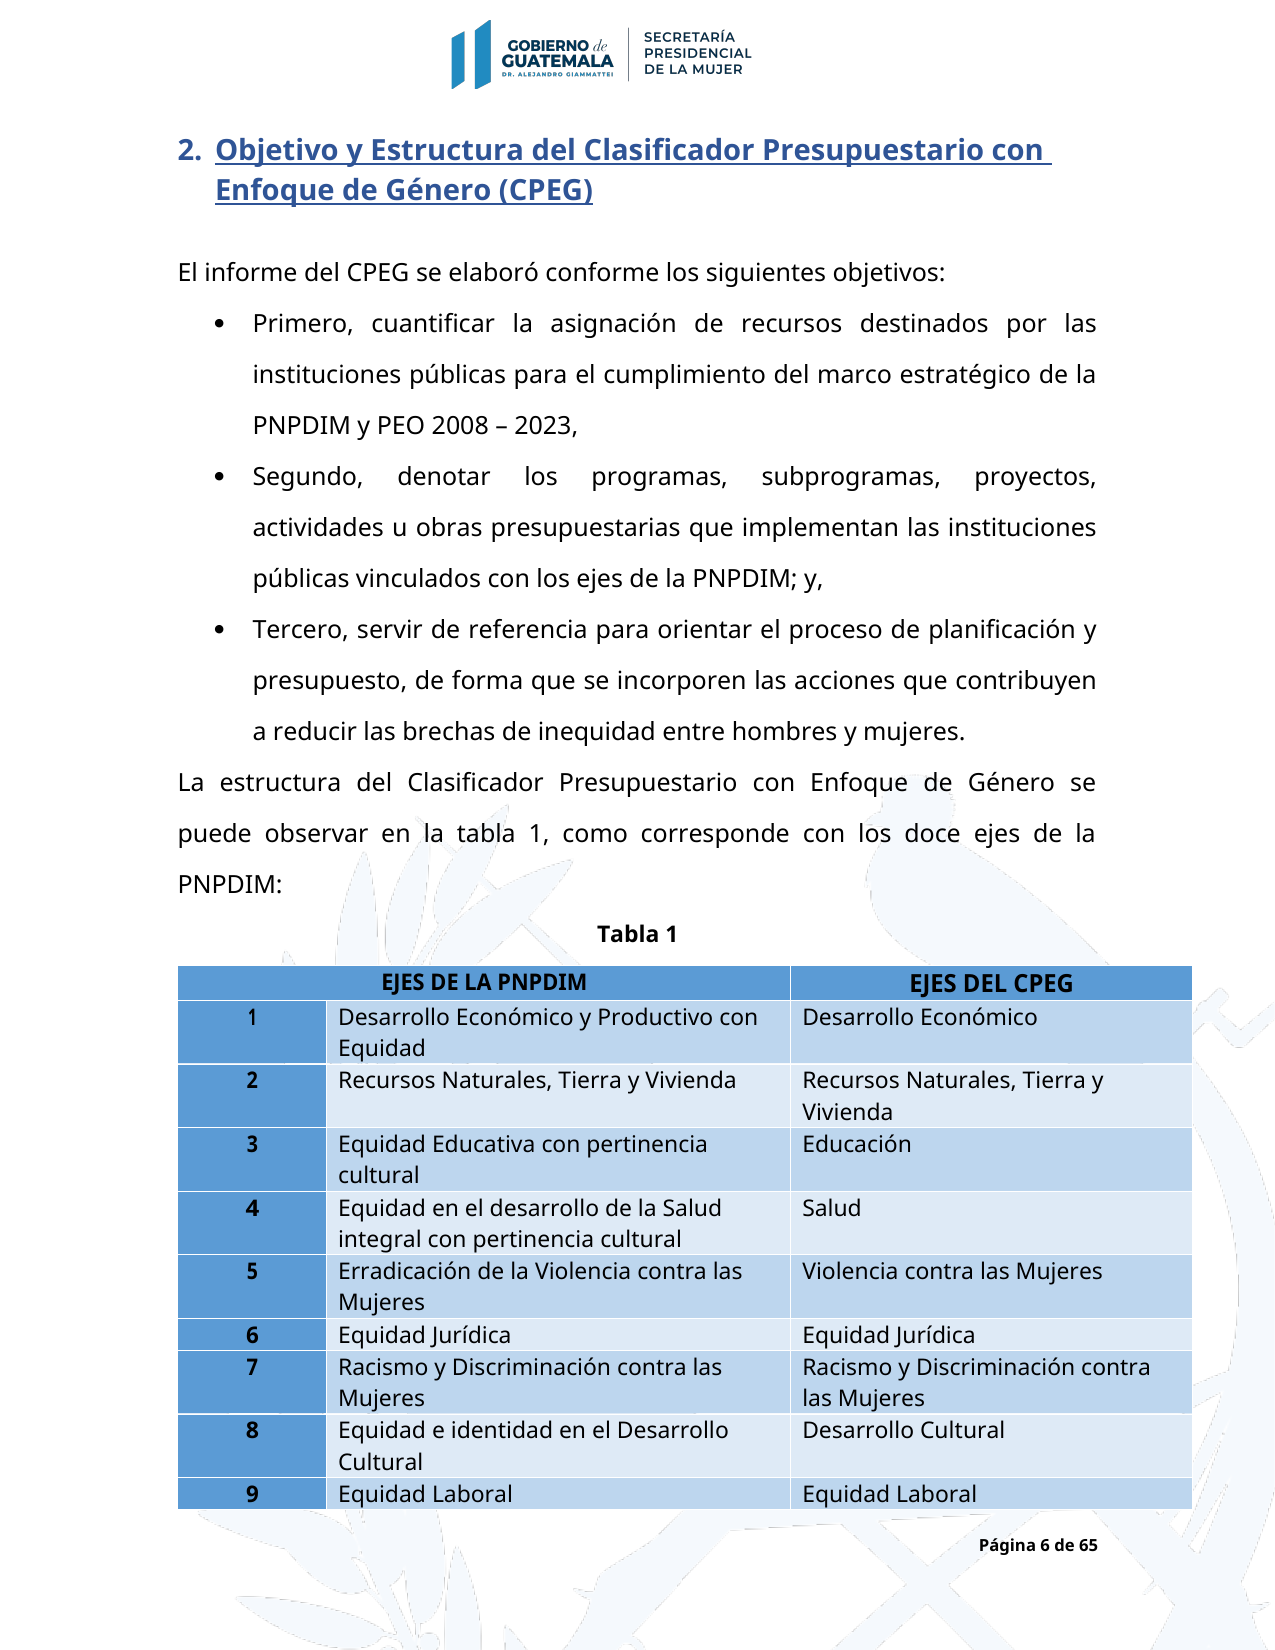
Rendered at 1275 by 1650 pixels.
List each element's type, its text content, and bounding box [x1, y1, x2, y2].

table_cell 6 [178, 1319, 326, 1350]
table_cell Erradicación de la Violencia contra las Mujeres [327, 1255, 790, 1318]
table_header EJES DE LA PNPDIM [178, 966, 790, 1000]
table_cell Racismo y Discriminación contra las Mujeres [791, 1351, 1192, 1413]
table_cell 3 [178, 1128, 326, 1191]
list Primero, cuantificar la asignación de recursos destinados por las instituciones públicas para el cumplimiento del marco estratégico de la PNPDIM y PEO 2008 – 2023, [215, 305, 1098, 442]
subtitle Objetivo y Estructura del Clasificador Presupuestario con Enfoque de Género (CPEG) [177, 129, 1098, 209]
table_cell Educación [791, 1128, 1192, 1191]
table_cell Salud [791, 1192, 1192, 1254]
table_cell Equidad e identidad en el Desarrollo Cultural [327, 1415, 790, 1477]
table_cell Desarrollo Cultural [791, 1415, 1192, 1477]
table_cell Equidad Jurídica [327, 1319, 790, 1350]
text El informe del CPEG se elaboró conforme los siguientes objetivos: [177, 254, 1098, 288]
table_cell Equidad Jurídica [791, 1319, 1192, 1350]
table_cell 8 [178, 1415, 326, 1477]
table_cell 1 [178, 1001, 326, 1063]
table_cell Equidad Laboral [791, 1478, 1192, 1509]
table_cell Recursos Naturales, Tierra y Vivienda [791, 1065, 1192, 1127]
table_cell Desarrollo Económico [791, 1001, 1192, 1063]
table_cell Equidad Laboral [327, 1478, 790, 1509]
list Tercero, servir de referencia para orientar el proceso de planificación y presupuesto, de forma que se incorporen las acciones que contribuyen a reducir las brechas de inequidad entre hombres y mujeres. [215, 612, 1098, 748]
table_cell Violencia contra las Mujeres [791, 1255, 1192, 1318]
table_cell 2 [178, 1065, 326, 1127]
table_cell Desarrollo Económico y Productivo con Equidad [327, 1001, 790, 1063]
table_cell Equidad Educativa con pertinencia cultural [327, 1128, 790, 1191]
table_cell Equidad en el desarrollo de la Salud integral con pertinencia cultural [327, 1192, 790, 1254]
table_cell Racismo y Discriminación contra las Mujeres [327, 1351, 790, 1413]
text La estructura del Clasificador Presupuestario con Enfoque de Género se puede observar en la tabla 1, como corresponde con los doce ejes de la PNPDIM: [177, 765, 1098, 901]
table_cell Recursos Naturales, Tierra y Vivienda [327, 1065, 790, 1127]
table_cell 4 [178, 1192, 326, 1254]
text Tabla 1 [177, 918, 1098, 949]
table_cell 9 [178, 1478, 326, 1509]
table_header EJES DEL CPEG [791, 966, 1192, 1000]
list Segundo, denotar los programas, subprogramas, proyectos, actividades u obras presupuestarias que implementan las instituciones públicas vinculados con los ejes de la PNPDIM; y, [215, 458, 1098, 595]
table_cell 7 [178, 1351, 326, 1413]
table_cell 5 [178, 1255, 326, 1318]
